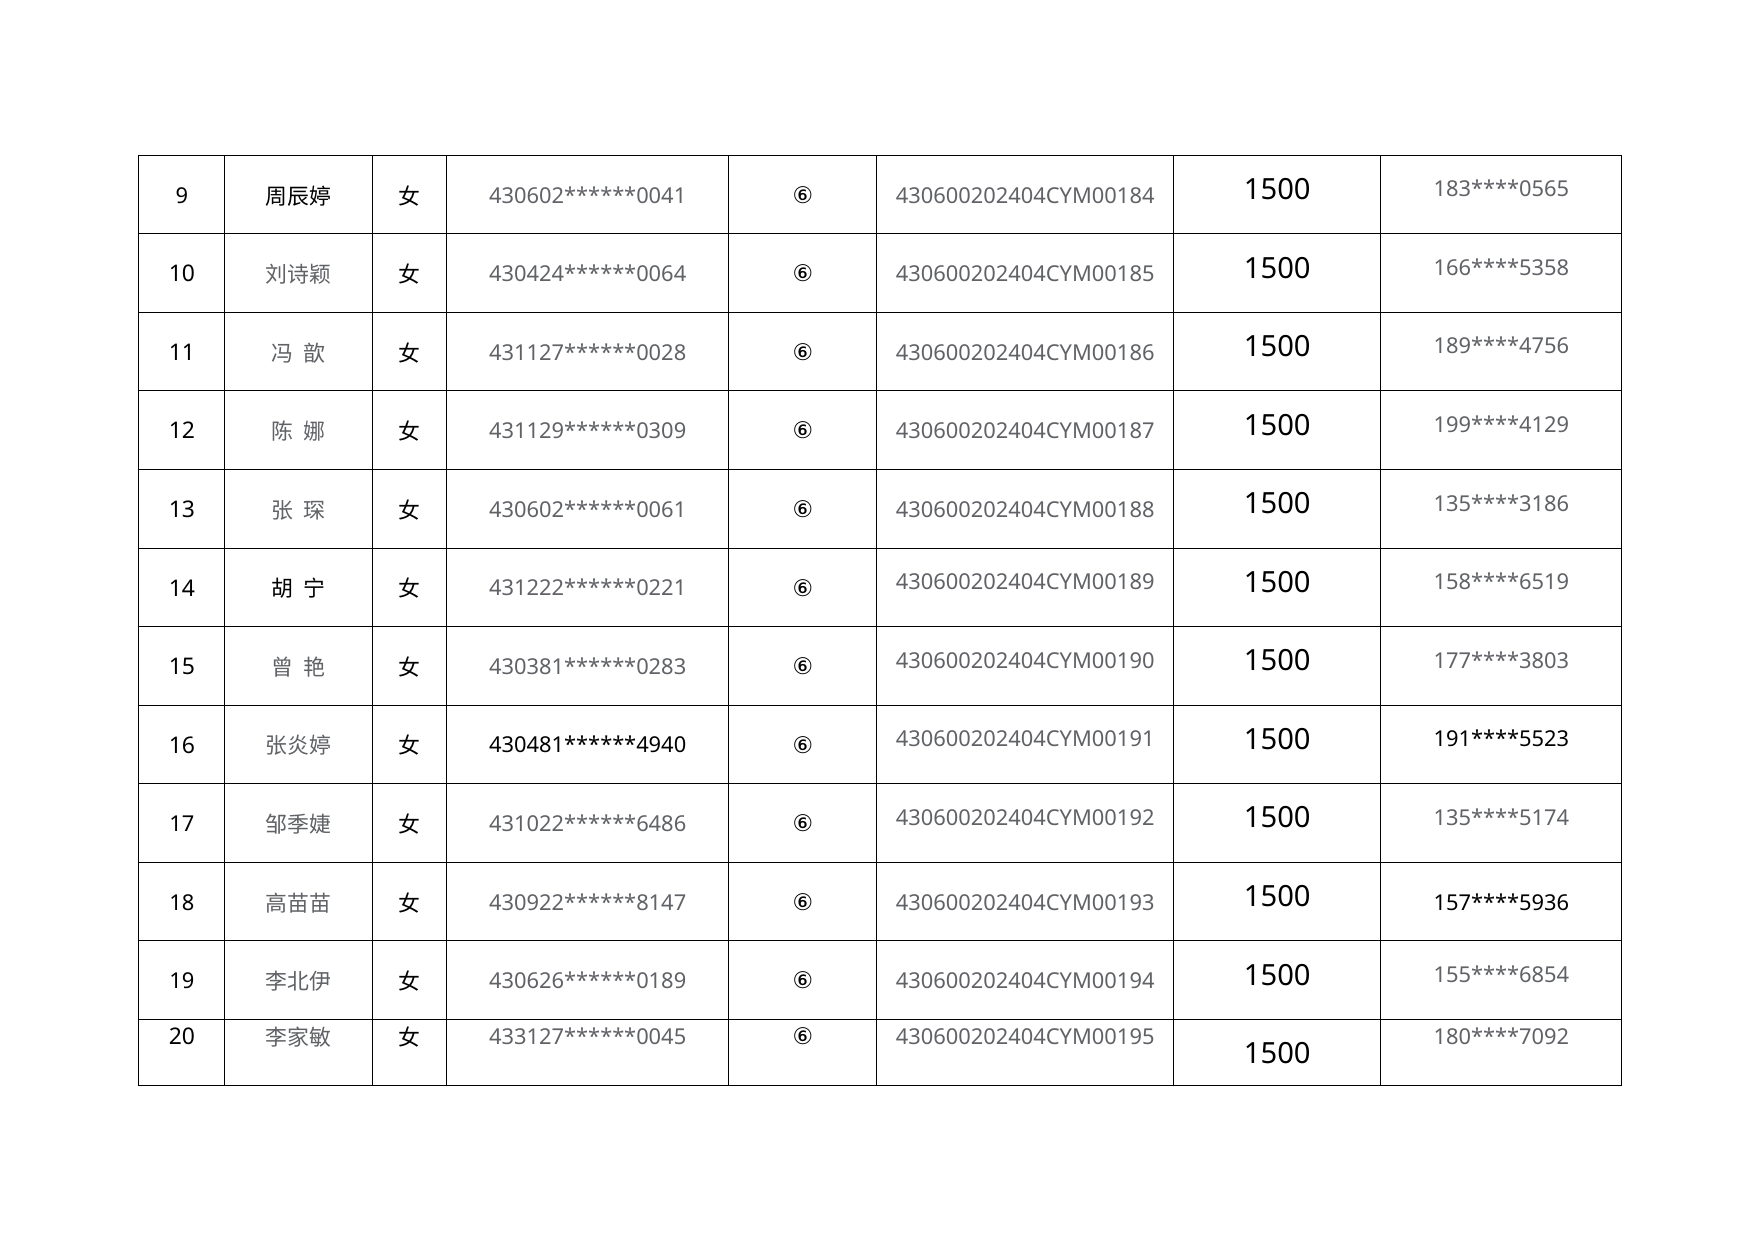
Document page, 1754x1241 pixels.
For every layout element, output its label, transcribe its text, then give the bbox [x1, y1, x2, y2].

table_cell 陈 娜 [225, 391, 372, 469]
table_cell 430600202404CYM00193 [877, 863, 1173, 940]
table_cell 430602******0061 [447, 470, 728, 547]
table_cell 135****5174 [1381, 784, 1621, 862]
table_cell 周辰婷 [225, 156, 372, 233]
table_cell 430600202404CYM00194 [877, 941, 1173, 1019]
table_cell 1500 [1174, 470, 1380, 547]
table_cell 430481******4940 [447, 706, 728, 783]
table_cell ⑥ [729, 863, 876, 940]
table_cell 张炎婷 [225, 706, 372, 783]
table_cell 李家敏 [225, 1020, 372, 1085]
table_cell 1500 [1174, 863, 1380, 940]
table_cell 1500 [1174, 391, 1380, 469]
table_cell 431022******6486 [447, 784, 728, 862]
table_cell 女 [373, 470, 446, 547]
table_cell 189****4756 [1381, 313, 1621, 390]
table_cell 430600202404CYM00184 [877, 156, 1173, 233]
table_cell 430600202404CYM00188 [877, 470, 1173, 547]
table_cell 20 [139, 1020, 224, 1085]
table_cell 431127******0028 [447, 313, 728, 390]
table_cell 女 [373, 941, 446, 1019]
table_cell 1500 [1174, 627, 1380, 704]
table_cell 166****5358 [1381, 234, 1621, 312]
table_cell 158****6519 [1381, 549, 1621, 626]
table_cell 女 [373, 706, 446, 783]
table_cell 1500 [1174, 313, 1380, 390]
table_cell 430600202404CYM00189 [877, 549, 1173, 626]
table_cell 1500 [1174, 941, 1380, 1019]
table_cell ⑥ [729, 391, 876, 469]
table_cell 女 [373, 1020, 446, 1085]
table_cell 女 [373, 313, 446, 390]
table_cell 1500 [1174, 234, 1380, 312]
table_cell ⑥ [729, 313, 876, 390]
table_cell 1500 [1174, 1020, 1380, 1085]
table_cell 女 [373, 863, 446, 940]
table_cell 135****3186 [1381, 470, 1621, 547]
table_cell 16 [139, 706, 224, 783]
table_cell 女 [373, 549, 446, 626]
table_cell 431222******0221 [447, 549, 728, 626]
table_cell 12 [139, 391, 224, 469]
table_cell 430602******0041 [447, 156, 728, 233]
table_cell 女 [373, 391, 446, 469]
table_cell 10 [139, 234, 224, 312]
table_cell 18 [139, 863, 224, 940]
table_cell 15 [139, 627, 224, 704]
table_cell 1500 [1174, 156, 1380, 233]
table_cell 199****4129 [1381, 391, 1621, 469]
table_cell 430600202404CYM00191 [877, 706, 1173, 783]
table_cell 1500 [1174, 549, 1380, 626]
table_cell 女 [373, 156, 446, 233]
table_cell 13 [139, 470, 224, 547]
table_cell ⑥ [729, 234, 876, 312]
table_cell 155****6854 [1381, 941, 1621, 1019]
table_cell 17 [139, 784, 224, 862]
table_cell 高苗苗 [225, 863, 372, 940]
table_cell 张 琛 [225, 470, 372, 547]
table_cell 157****5936 [1381, 863, 1621, 940]
table_cell 191****5523 [1381, 706, 1621, 783]
table_cell 9 [139, 156, 224, 233]
table_cell 李北伊 [225, 941, 372, 1019]
table_cell 19 [139, 941, 224, 1019]
table_cell 430626******0189 [447, 941, 728, 1019]
table_cell 177****3803 [1381, 627, 1621, 704]
table_cell 14 [139, 549, 224, 626]
table_cell 女 [373, 784, 446, 862]
table_cell 胡 宁 [225, 549, 372, 626]
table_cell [877, 1020, 1173, 1085]
table_cell 430600202404CYM00190 [877, 627, 1173, 704]
table_cell 431129******0309 [447, 391, 728, 469]
table_cell ⑥ [729, 941, 876, 1019]
table_cell 11 [139, 313, 224, 390]
table_cell ⑥ [729, 470, 876, 547]
table_cell ⑥ [729, 1020, 876, 1085]
table_cell 刘诗颖 [225, 234, 372, 312]
table_cell ⑥ [729, 549, 876, 626]
table_cell 1500 [1174, 784, 1380, 862]
table_cell 女 [373, 627, 446, 704]
table_cell 曾 艳 [225, 627, 372, 704]
table_cell 冯 歆 [225, 313, 372, 390]
table_cell ⑥ [729, 627, 876, 704]
table_cell 1500 [1174, 706, 1380, 783]
table_cell ⑥ [729, 156, 876, 233]
table_cell 邹季婕 [225, 784, 372, 862]
table_cell 430600202404CYM00187 [877, 391, 1173, 469]
table_cell 430600202404CYM00186 [877, 313, 1173, 390]
table_cell 430600202404CYM00185 [877, 234, 1173, 312]
table_cell 180****7092 [1381, 1020, 1621, 1085]
table_cell ⑥ [729, 784, 876, 862]
table_cell 433127******0045 [447, 1020, 728, 1085]
table_cell 430381******0283 [447, 627, 728, 704]
table_cell 430424******0064 [447, 234, 728, 312]
table_cell 183****0565 [1381, 156, 1621, 233]
table_cell ⑥ [729, 706, 876, 783]
table_cell 430922******8147 [447, 863, 728, 940]
table_cell 女 [373, 234, 446, 312]
table_cell 430600202404CYM00192 [877, 784, 1173, 862]
